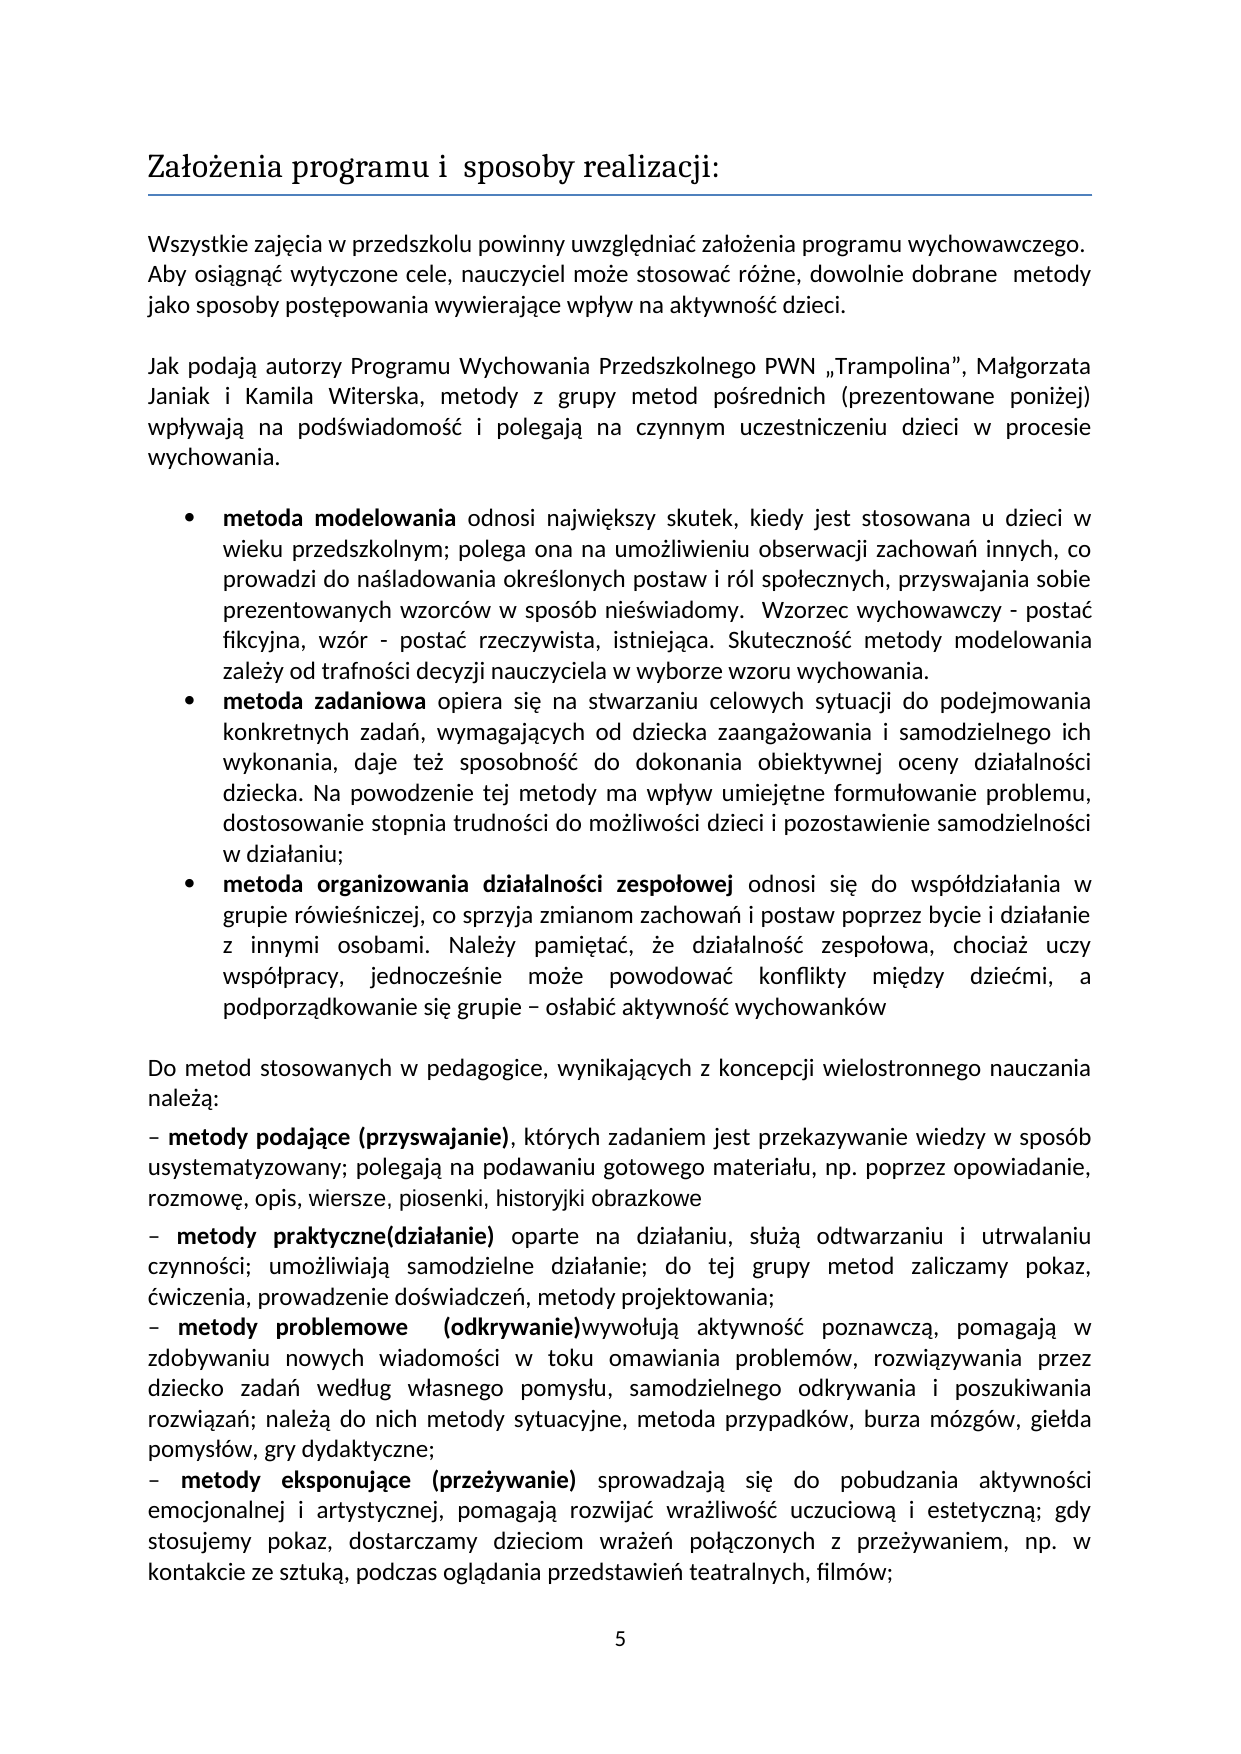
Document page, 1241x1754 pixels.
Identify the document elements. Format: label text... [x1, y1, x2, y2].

text – metody podające (przyswajanie), których zadaniem jest przekazywanie wiedzy w sposób usystematyzowany; polegają na podawaniu gotowego materiału, np. poprzez opowiadanie, rozmowę, opis, wiersze, piosenki, historyjki obrazkowe [148, 1121, 1092, 1212]
list metoda modelowania odnosi największy skutek, kiedy jest stosowana u dzieci w wieku przedszkolnym; polega ona na umożliwieniu obserwacji zachowań innych, co prowadzi do naśladowania określonych postaw i ról społecznych, przyswajania sobie prezentowanych wzorców w sposób nieświadomy. Wzorzec wychowawczy - postać fikcyjna, wzór - postać rzeczywista, istniejąca. Skuteczność metody modelowania zależy od trafności decyzji nauczyciela w wyborze wzoru wychowania. [185, 502, 1092, 686]
text Aby osiągnąć wytyczone cele, nauczyciel może stosować różne, dowolnie dobrane metody jako sposoby postępowania wywierające wpływ na aktywność dzieci. [148, 258, 1092, 319]
text Do metod stosowanych w pedagogice, wynikających z koncepcji wielostronnego nauczania należą: [148, 1052, 1092, 1113]
title Założenia programu i sposoby realizacji: [148, 148, 1092, 194]
list metoda zadaniowa opiera się na stwarzaniu celowych sytuacji do podejmowania konkretnych zadań, wymagających od dziecka zaangażowania i samodzielnego ich wykonania, daje też sposobność do dokonania obiektywnej oceny działalności dziecka. Na powodzenie tej metody ma wpływ umiejętne formułowanie problemu, dostosowanie stopnia trudności do możliwości dzieci i pozostawienie samodzielności w działaniu; [185, 686, 1092, 869]
list metoda organizowania działalności zespołowej odnosi się do współdziałania w grupie rówieśniczej, co sprzyja zmianom zachowań i postaw poprzez bycie i działanie z innymi osobami. Należy pamiętać, że działalność zespołowa, chociaż uczy współpracy, jednocześnie może powodować konflikty między dziećmi, a podporządkowanie się grupie − osłabić aktywność wychowanków [185, 869, 1092, 1021]
text – metody problemowe (odkrywanie)wywołują aktywność poznawczą, pomagają w zdobywaniu nowych wiadomości w toku omawiania problemów, rozwiązywania przez dziecko zadań według własnego pomysłu, samodzielnego odkrywania i poszukiwania rozwiązań; należą do nich metody sytuacyjne, metoda przypadków, burza mózgów, giełda pomysłów, gry dydaktyczne; [148, 1312, 1092, 1464]
text – metody eksponujące (przeżywanie) sprowadzają się do pobudzania aktywności emocjonalnej i artystycznej, pomagają rozwijać wrażliwość uczuciową i estetyczną; gdy stosujemy pokaz, dostarczamy dzieciom wrażeń połączonych z przeżywaniem, np. w kontakcie ze sztuką, podczas oglądania przedstawień teatralnych, filmów; [148, 1464, 1092, 1586]
text Wszystkie zajęcia w przedszkolu powinny uwzględniać założenia programu wychowawczego. [148, 228, 1092, 258]
text Jak podają autorzy Programu Wychowania Przedszkolnego PWN „Trampolina”, Małgorzata Janiak i Kamila Witerska, metody z grupy metod pośrednich (prezentowane poniżej) wpływają na podświadomość i polegają na czynnym uczestniczeniu dzieci w procesie wychowania. [148, 350, 1092, 472]
text – metody praktyczne(działanie) oparte na działaniu, służą odtwarzaniu i utrwalaniu czynności; umożliwiają samodzielne działanie; do tej grupy metod zaliczamy pokaz, ćwiczenia, prowadzenie doświadczeń, metody projektowania; [148, 1220, 1092, 1312]
